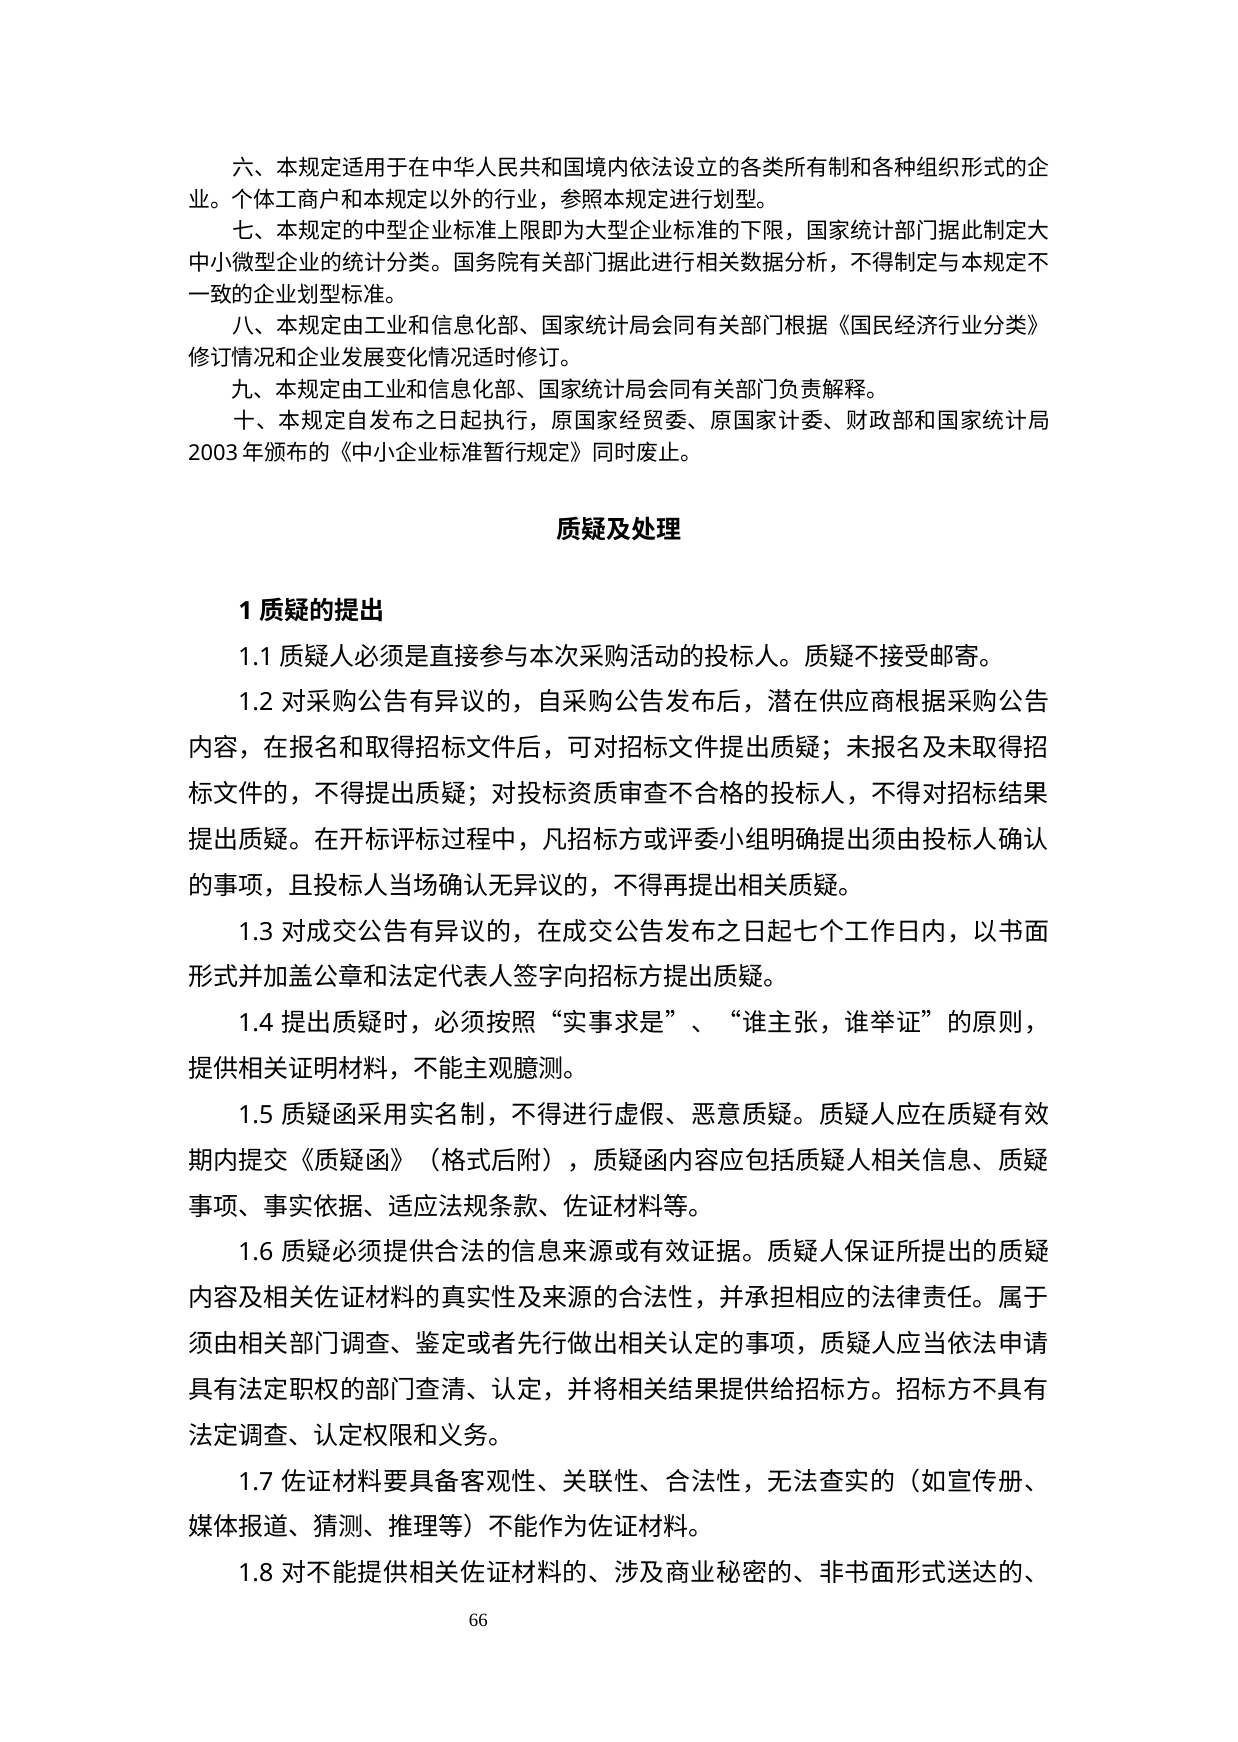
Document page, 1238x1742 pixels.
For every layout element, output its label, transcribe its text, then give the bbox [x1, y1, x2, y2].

text 1.1 质疑人必须是直接参与本次采购活动的投标人。质疑不接受邮寄。 [188, 628, 1050, 674]
text 1.6 质疑必须提供合法的信息来源或有效证据。质疑人保证所提出的质疑内容及相关佐证材料的真实性及来源的合法性，并承担相应的法律责任。属于须由相关部门调查、鉴定或者先行做出相关认定的事项，质疑人应当依法申请具有法定职权的部门查清、认定，并将相关结果提供给招标方。招标方不具有法定调查、认定权限和义务。 [188, 1224, 1050, 1453]
text 1.2 对采购公告有异议的，自采购公告发布后，潜在供应商根据采购公告内容，在报名和取得招标文件后，可对招标文件提出质疑；未报名及未取得招标文件的，不得提出质疑；对投标资质审查不合格的投标人，不得对招标结果提出质疑。在开标评标过程中，凡招标方或评委小组明确提出须由投标人确认的事项，且投标人当场确认无异议的，不得再提出相关质疑。 [188, 674, 1050, 903]
text 1.7 佐证材料要具备客观性、关联性、合法性，无法查实的（如宣传册、媒体报道、猜测、推理等）不能作为佐证材料。 [188, 1453, 1050, 1545]
subtitle 质疑及处理 [188, 502, 1050, 548]
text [188, 1545, 1050, 1591]
text 1 质疑的提出 [188, 582, 1050, 628]
text 1.4 提出质疑时，必须按照“实事求是”、“谁主张，谁举证”的原则，提供相关证明材料，不能主观臆测。 [188, 995, 1050, 1087]
text 1.3 对成交公告有异议的，在成交公告发布之日起七个工作日内，以书面形式并加盖公章和法定代表人签字向招标方提出质疑。 [188, 903, 1050, 995]
text 1.5 质疑函采用实名制，不得进行虚假、恶意质疑。质疑人应在质疑有效期内提交《质疑函》（格式后附），质疑函内容应包括质疑人相关信息、质疑事项、事实依据、适应法规条款、佐证材料等。 [188, 1087, 1050, 1224]
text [188, 150, 1050, 467]
